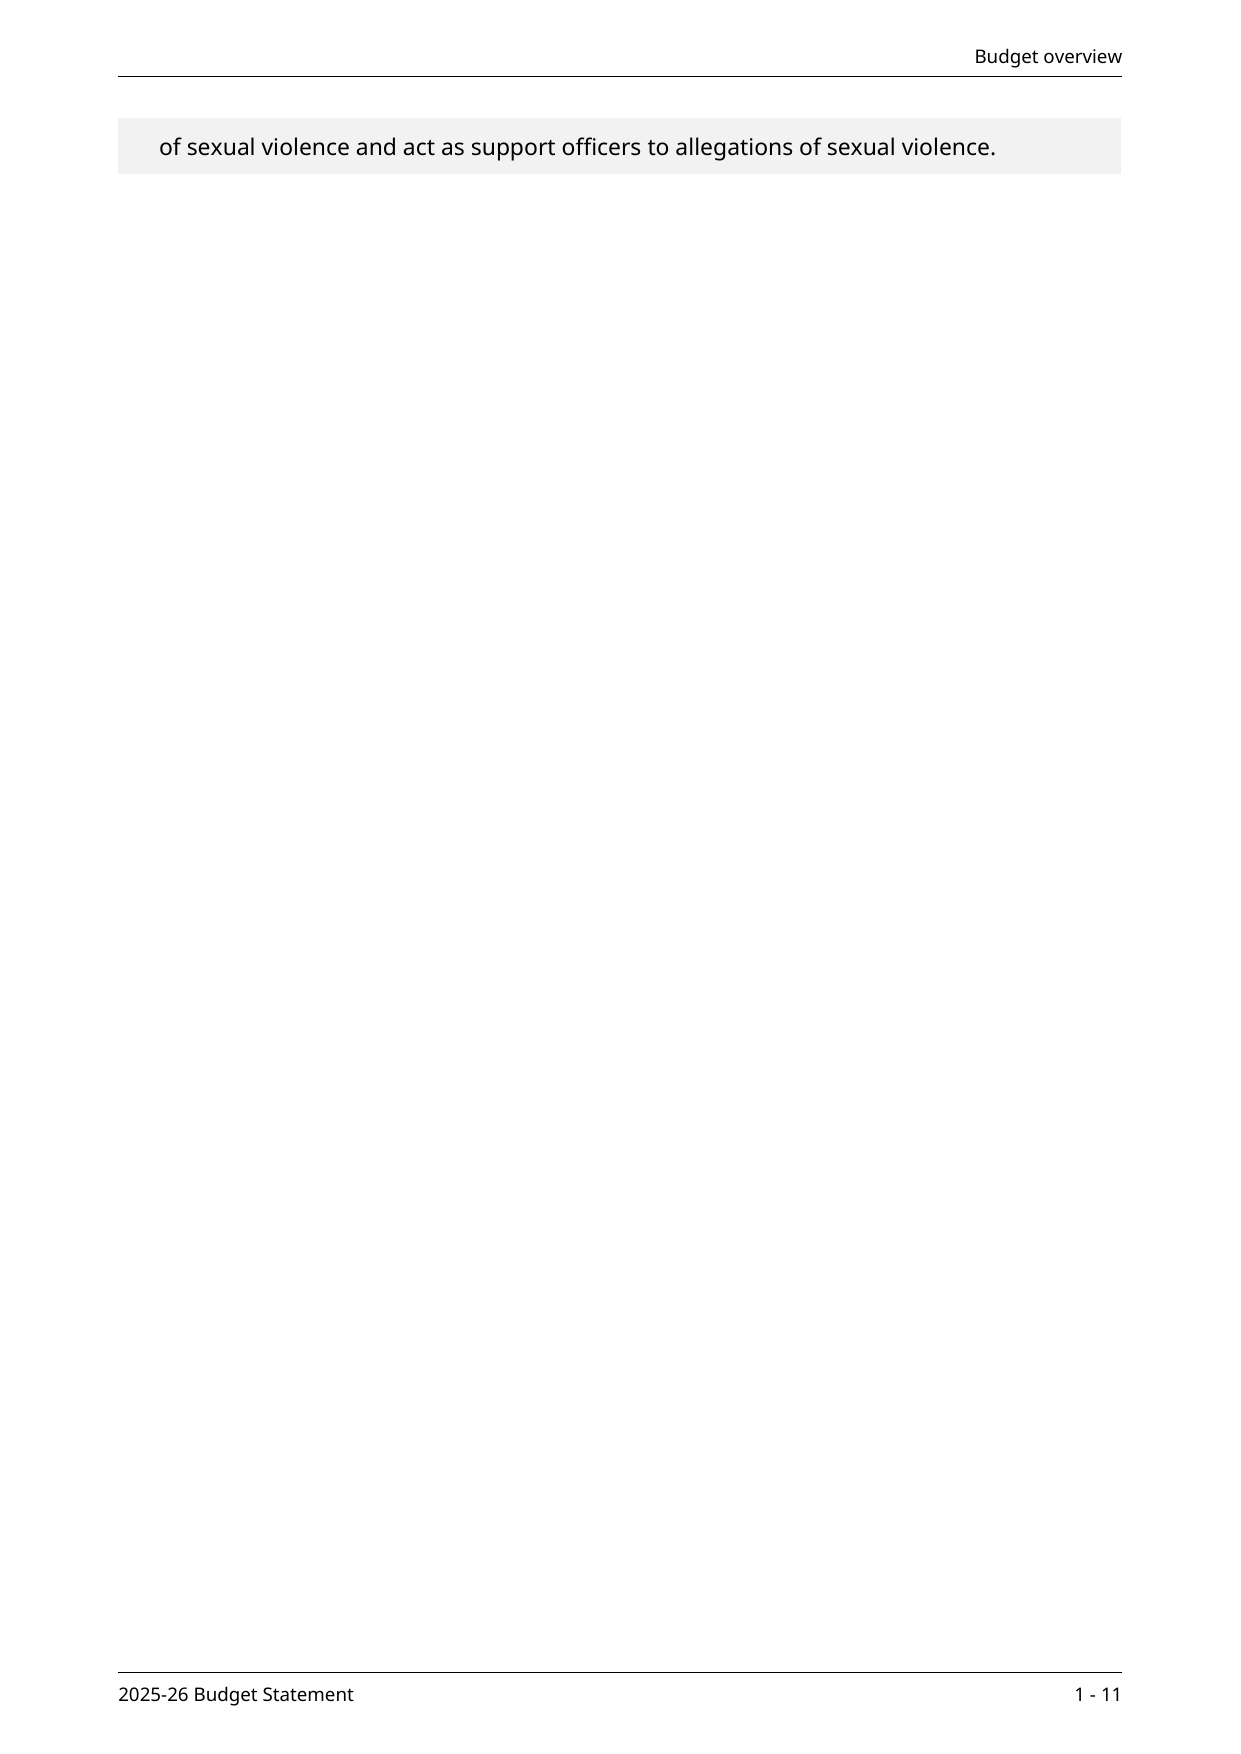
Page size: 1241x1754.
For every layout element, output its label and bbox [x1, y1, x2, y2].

table_header [118, 118, 1121, 174]
